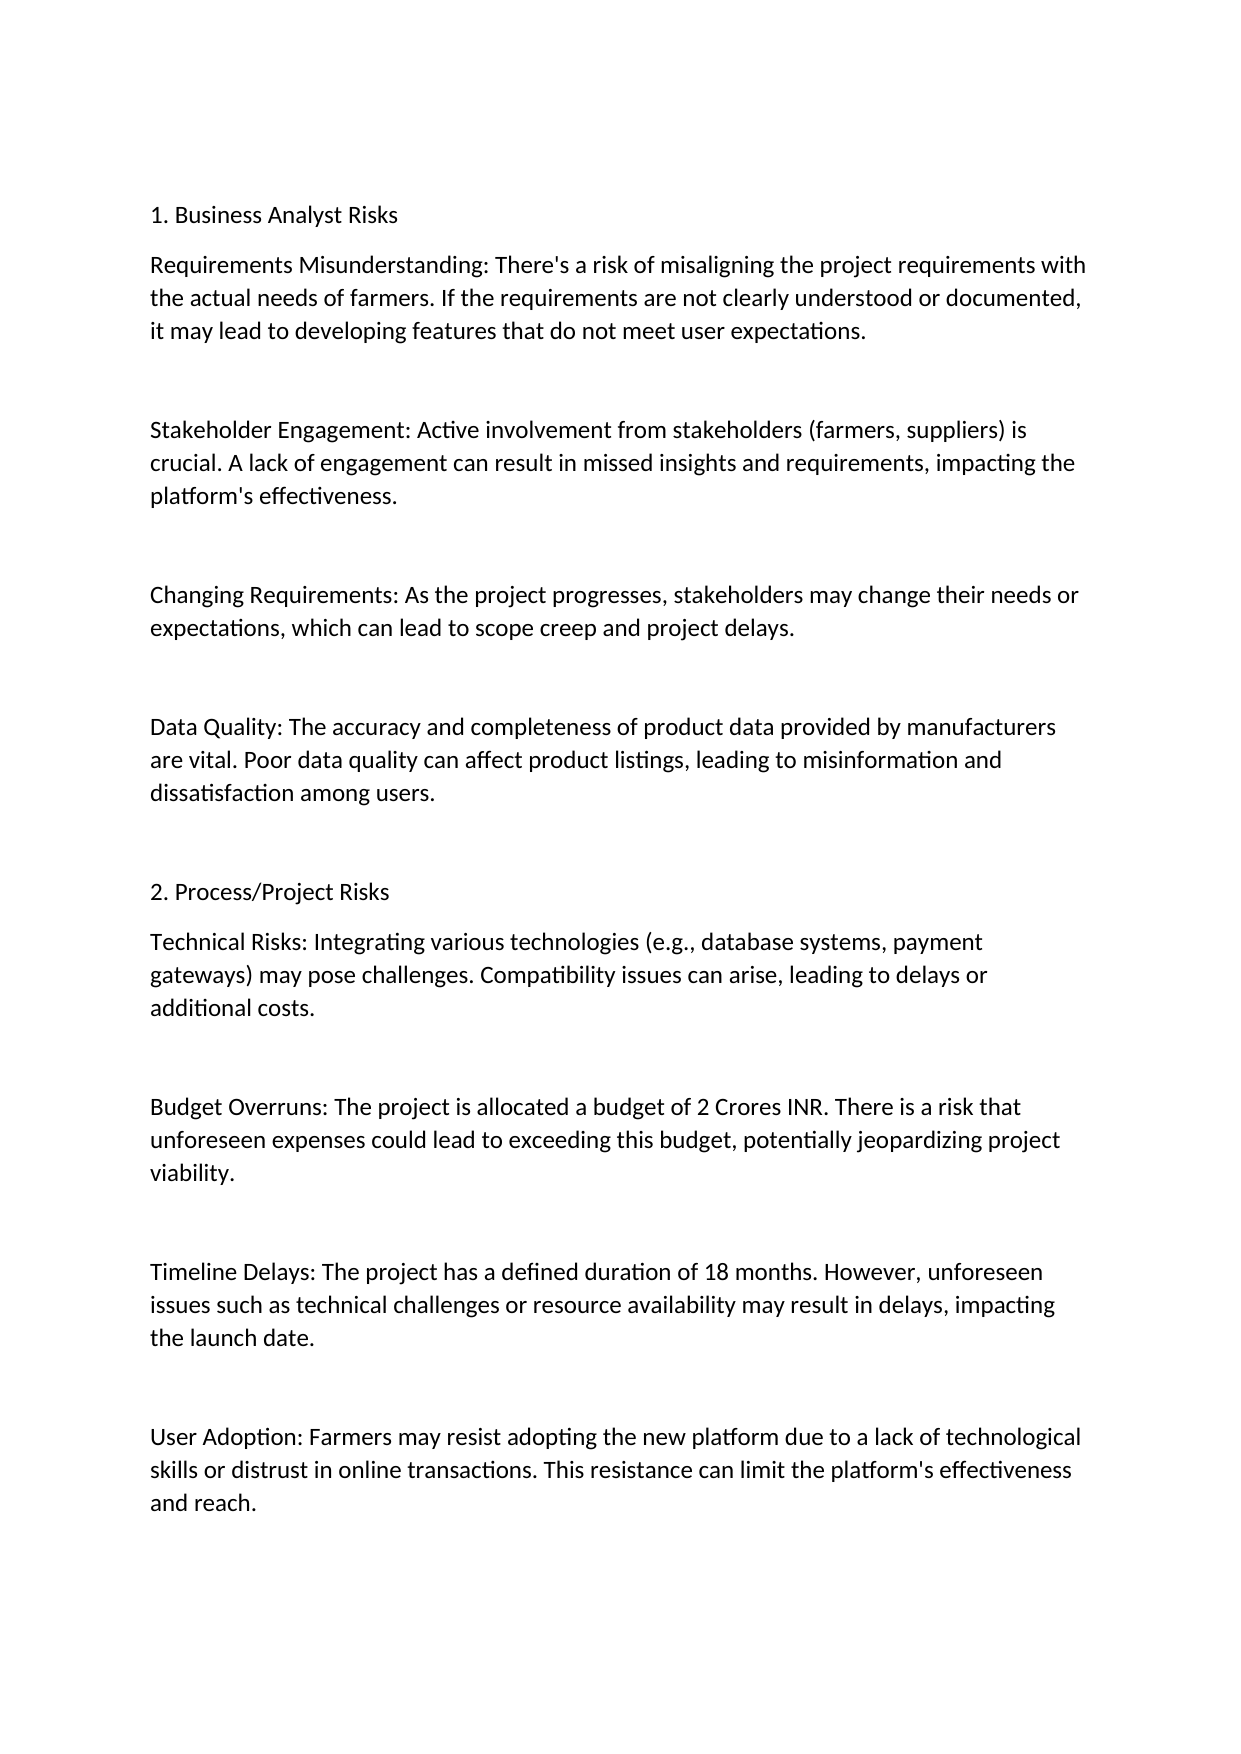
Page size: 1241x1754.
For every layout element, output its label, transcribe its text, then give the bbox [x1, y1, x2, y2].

text Stakeholder Engagement: Active involvement from stakeholders (farmers, suppliers) is crucial. A lack of engagement can result in missed insights and requirements, impacting the platform's effectiveness. [150, 414, 1090, 511]
text Timeline Delays: The project has a defined duration of 18 months. However, unforeseen issues such as technical challenges or resource availability may result in delays, impacting the launch date. [150, 1256, 1090, 1352]
text User Adoption: Farmers may resist adopting the new platform due to a lack of technological skills or distrust in online transactions. This resistance can limit the platform's effectiveness and reach. [150, 1421, 1090, 1517]
text Budget Overruns: The project is allocated a budget of 2 Crores INR. There is a risk that unforeseen expenses could lead to exceeding this budget, potentially jeopardizing project viability. [150, 1091, 1090, 1187]
text Technical Risks: Integrating various technologies (e.g., database systems, payment gateways) may pose challenges. Compatibility issues can arise, leading to delays or additional costs. [150, 926, 1090, 1022]
text Changing Requirements: As the project progresses, stakeholders may change their needs or expectations, which can lead to scope creep and project delays. [150, 579, 1090, 643]
text Data Quality: The accuracy and completeness of product data provided by manufacturers are vital. Poor data quality can affect product listings, leading to misinformation and dissatisfaction among users. [150, 711, 1090, 808]
text 2. Process/Project Risks [150, 876, 1090, 907]
text 1. Business Analyst Risks [150, 199, 1090, 230]
text Requirements Misunderstanding: There's a risk of misaligning the project requirements with the actual needs of farmers. If the requirements are not clearly understood or documented, it may lead to developing features that do not meet user expectations. [150, 249, 1090, 346]
